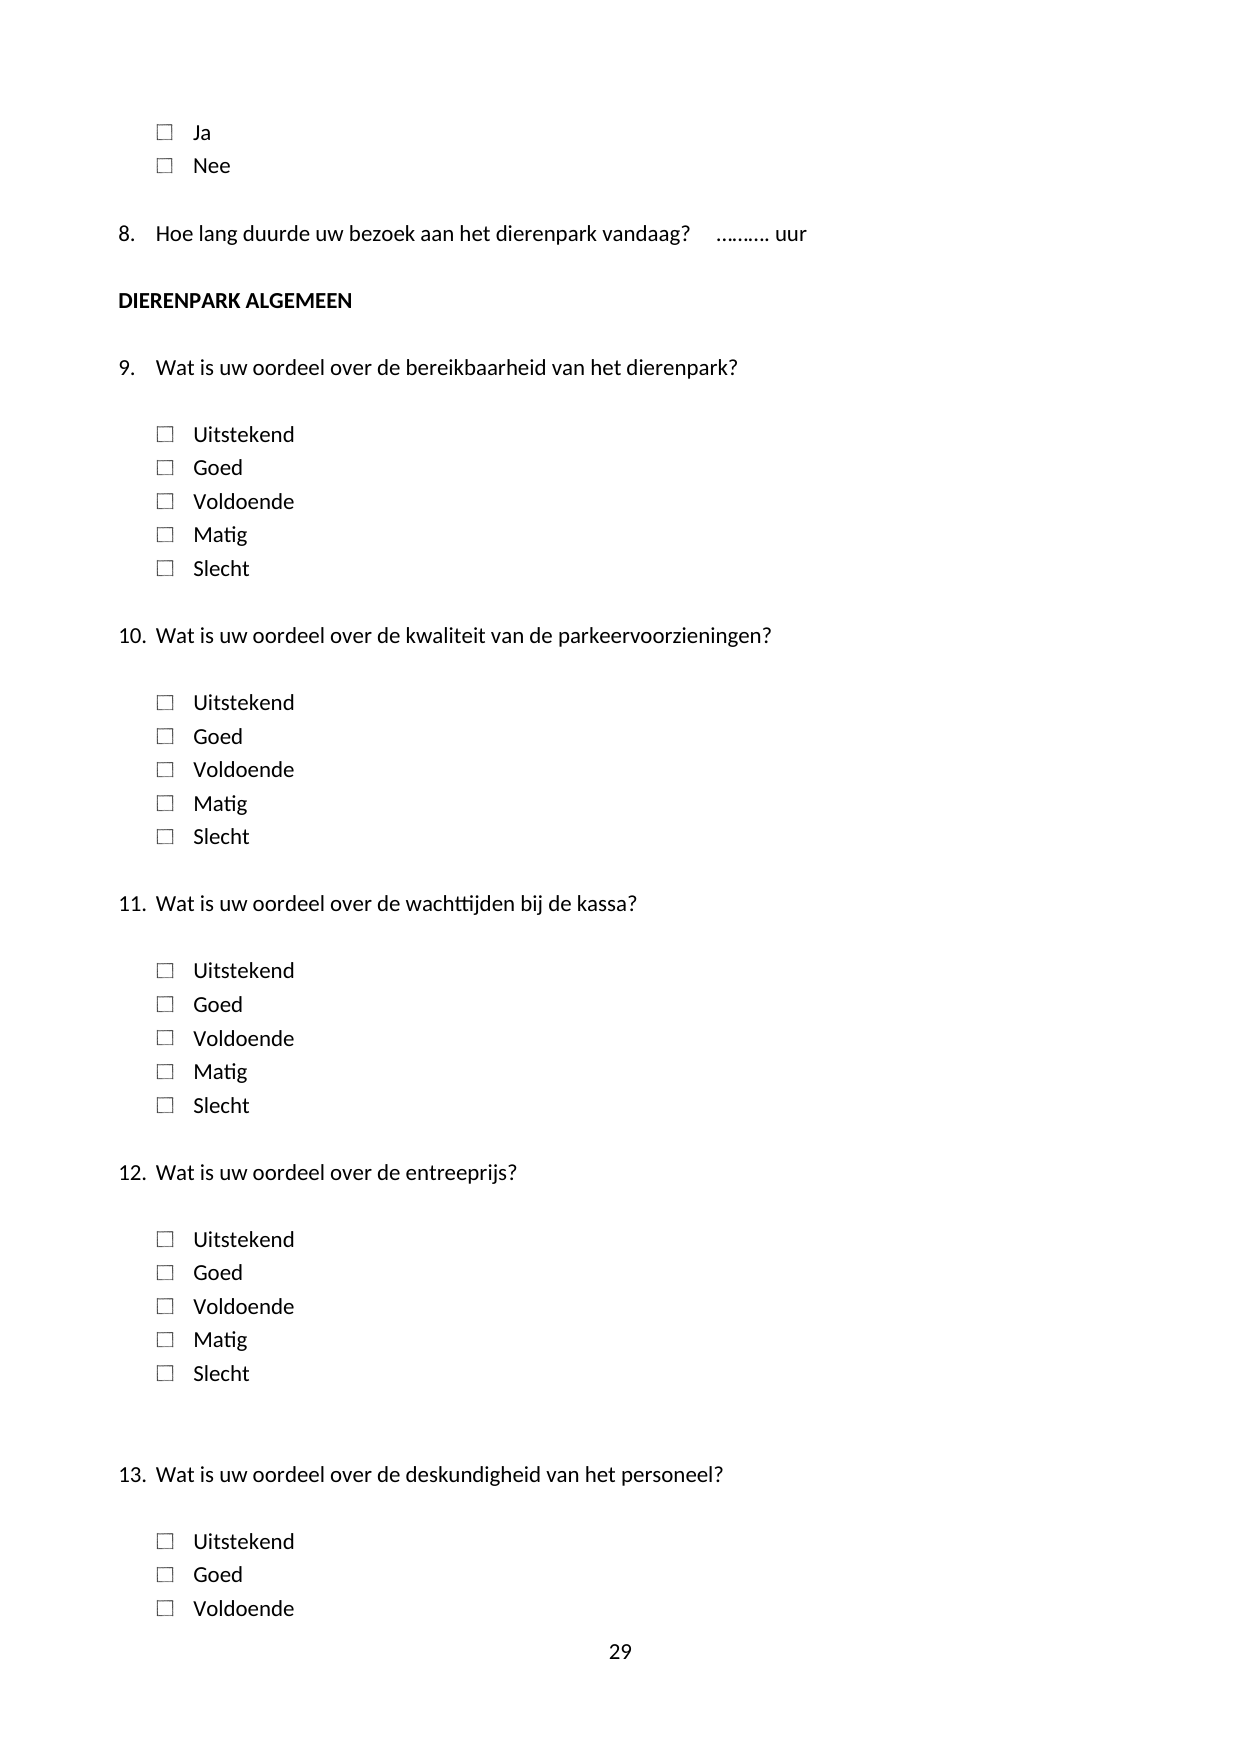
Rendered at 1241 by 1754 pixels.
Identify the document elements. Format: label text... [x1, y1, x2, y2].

list Voldoende [156, 487, 1122, 515]
text 11. Wat is uw oordeel over de wachttijden bij de kassa? [118, 889, 1122, 918]
picture [156, 559, 174, 577]
picture [156, 1532, 174, 1550]
picture [156, 492, 174, 510]
list Uitstekend [156, 1527, 1122, 1555]
list Matig [156, 1057, 1122, 1085]
picture [156, 526, 174, 543]
list Goed [156, 453, 1122, 482]
list Nee [155, 152, 1122, 180]
picture [156, 1096, 174, 1114]
text 8. Hoe lang duurde uw bezoek aan het dierenpark vandaag? ………. uur [118, 219, 1122, 247]
list Slecht [156, 822, 1122, 851]
picture [156, 1364, 174, 1382]
picture [156, 828, 174, 845]
text 9. Wat is uw oordeel over de bereikbaarheid van het dierenpark? [118, 353, 1122, 381]
picture [156, 157, 173, 174]
picture [156, 1566, 174, 1583]
picture [156, 1599, 174, 1617]
list Goed [156, 1560, 1122, 1588]
list Uitstekend [156, 420, 1122, 448]
list Ja [155, 118, 1122, 146]
list Slecht [156, 554, 1122, 582]
list Voldoende [156, 1024, 1122, 1052]
list Matig [156, 521, 1122, 549]
list Slecht [156, 1359, 1122, 1387]
text 13. Wat is uw oordeel over de deskundigheid van het personeel? [118, 1460, 1122, 1488]
picture [156, 995, 174, 1013]
list Voldoende [156, 1594, 1122, 1622]
list Uitstekend [156, 957, 1122, 985]
list Voldoende [156, 1292, 1122, 1320]
picture [156, 794, 174, 812]
list Matig [156, 1326, 1122, 1354]
list Goed [156, 1258, 1122, 1287]
list Matig [156, 789, 1122, 817]
text DIERENPARK ALGEMEEN [118, 286, 1122, 314]
picture [156, 425, 174, 443]
list Goed [156, 722, 1122, 750]
list Slecht [156, 1091, 1122, 1119]
picture [156, 962, 174, 979]
list Uitstekend [156, 1225, 1122, 1253]
text 12. Wat is uw oordeel over de entreeprijs? [118, 1158, 1122, 1186]
picture [156, 1029, 174, 1046]
picture [156, 1297, 174, 1315]
picture [156, 459, 174, 476]
picture [156, 1230, 174, 1248]
picture [156, 761, 174, 778]
text 10. Wat is uw oordeel over de kwaliteit van de parkeervoorzieningen? [118, 621, 1122, 649]
picture [156, 123, 173, 141]
list Voldoende [156, 755, 1122, 783]
list Uitstekend [156, 688, 1122, 716]
list Goed [156, 990, 1122, 1018]
picture [156, 1331, 174, 1348]
picture [156, 694, 174, 711]
picture [156, 1063, 174, 1080]
picture [156, 727, 174, 745]
picture [156, 1264, 174, 1281]
